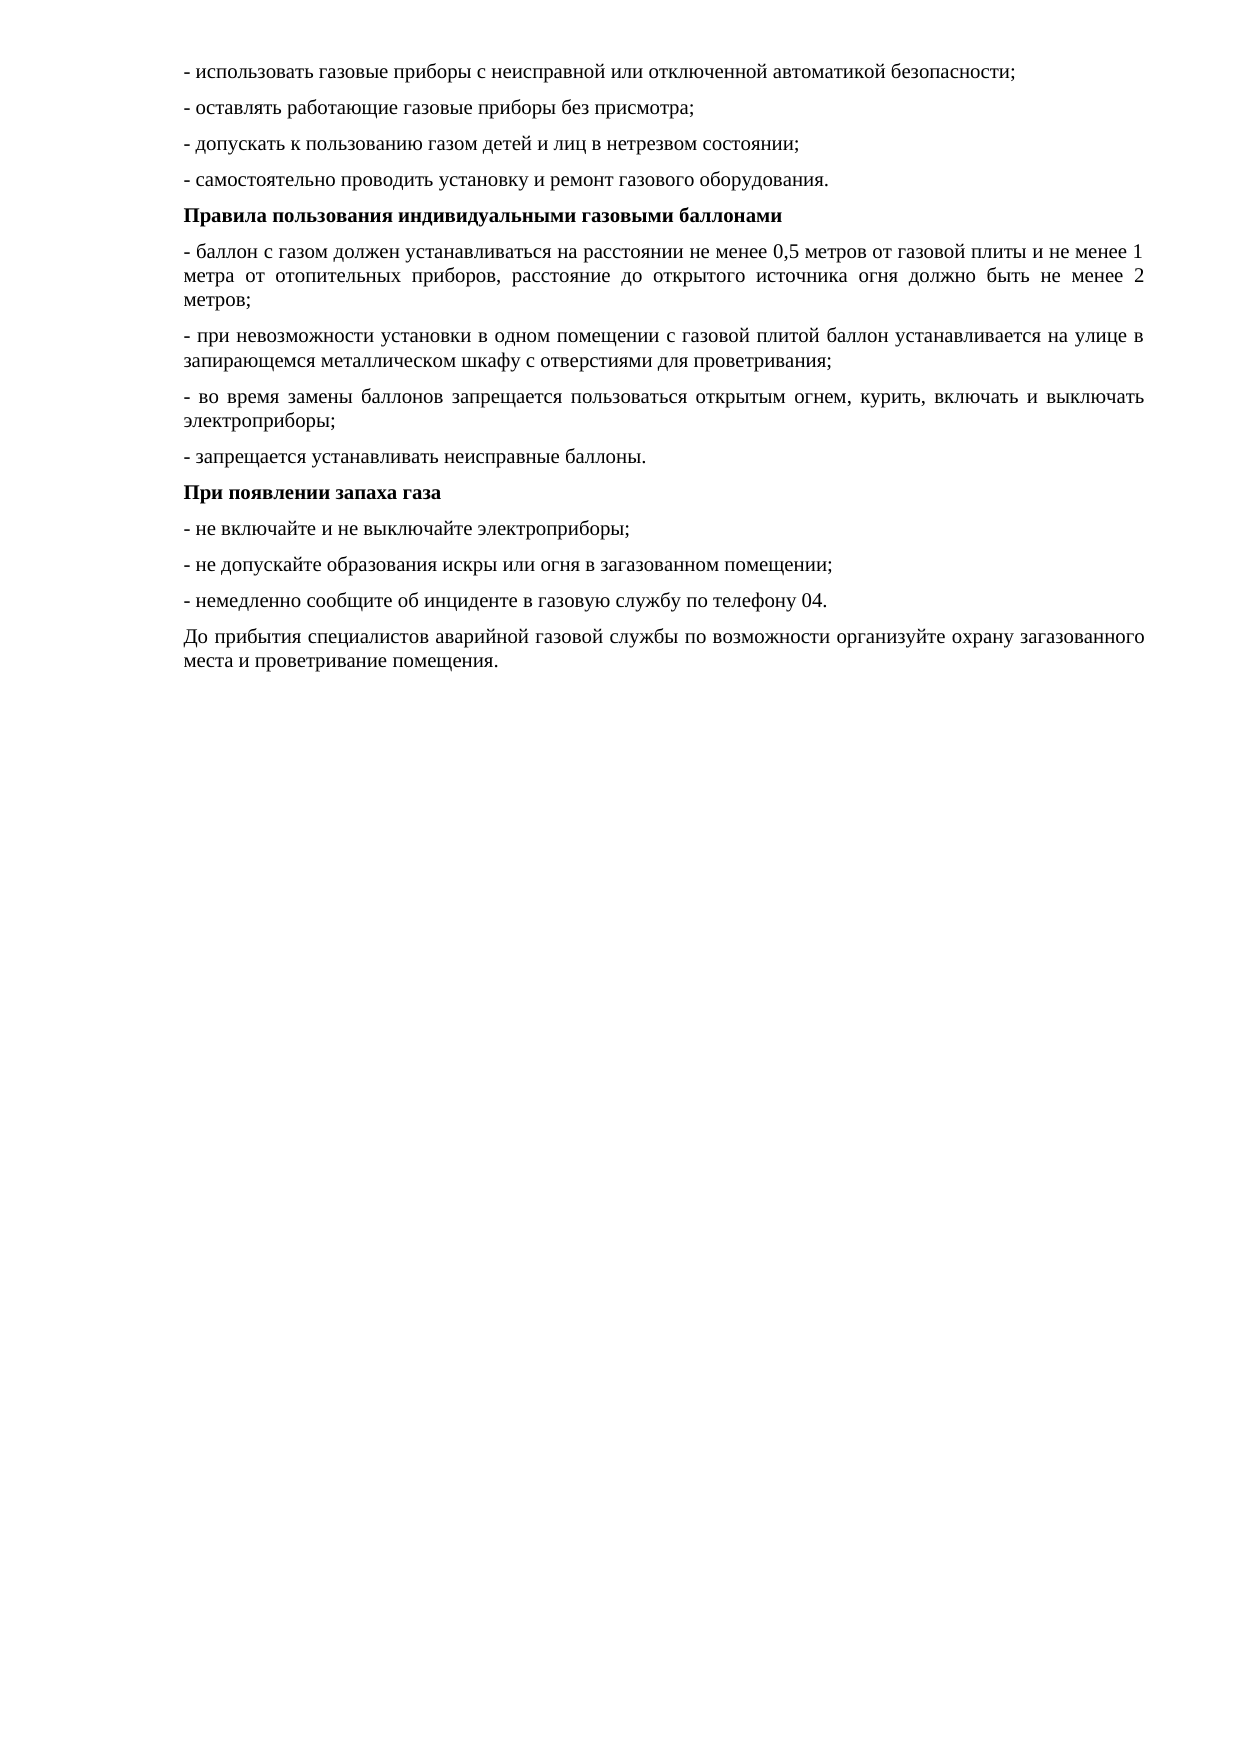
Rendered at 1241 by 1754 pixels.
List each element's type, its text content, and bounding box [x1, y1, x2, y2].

text - не включайте и не выключайте электроприборы; [183, 516, 1146, 540]
text - допускать к пользованию газом детей и лиц в нетрезвом состоянии; [183, 131, 1146, 155]
text - во время замены баллонов запрещается пользоваться открытым огнем, курить, включать и выключать электроприборы; [183, 383, 1146, 432]
text - оставлять работающие газовые приборы без присмотра; [183, 95, 1146, 119]
text - немедленно сообщите об инциденте в газовую службу по телефону 04. [183, 588, 1146, 612]
text - не допускайте образования искры или огня в загазованном помещении; [183, 552, 1146, 576]
text - запрещается устанавливать неисправные баллоны. [183, 444, 1146, 468]
text До прибытия специалистов аварийной газовой службы по возможности организуйте охрану загазованного места и проветривание помещения. [183, 624, 1146, 672]
text Правила пользования индивидуальными газовыми баллонами [183, 203, 1146, 227]
text - самостоятельно проводить установку и ремонт газового оборудования. [183, 167, 1146, 191]
text При появлении запаха газа [183, 480, 1146, 504]
text - баллон с газом должен устанавливаться на расстоянии не менее 0,5 метров от газовой плиты и не менее 1 метра от отопительных приборов, расстояние до открытого источника огня должно быть не менее 2 метров; [183, 239, 1146, 311]
text - использовать газовые приборы с неисправной или отключенной автоматикой безопасности; [183, 59, 1146, 83]
text - при невозможности установки в одном помещении с газовой плитой баллон устанавливается на улице в запирающемся металлическом шкафу с отверстиями для проветривания; [183, 323, 1146, 372]
